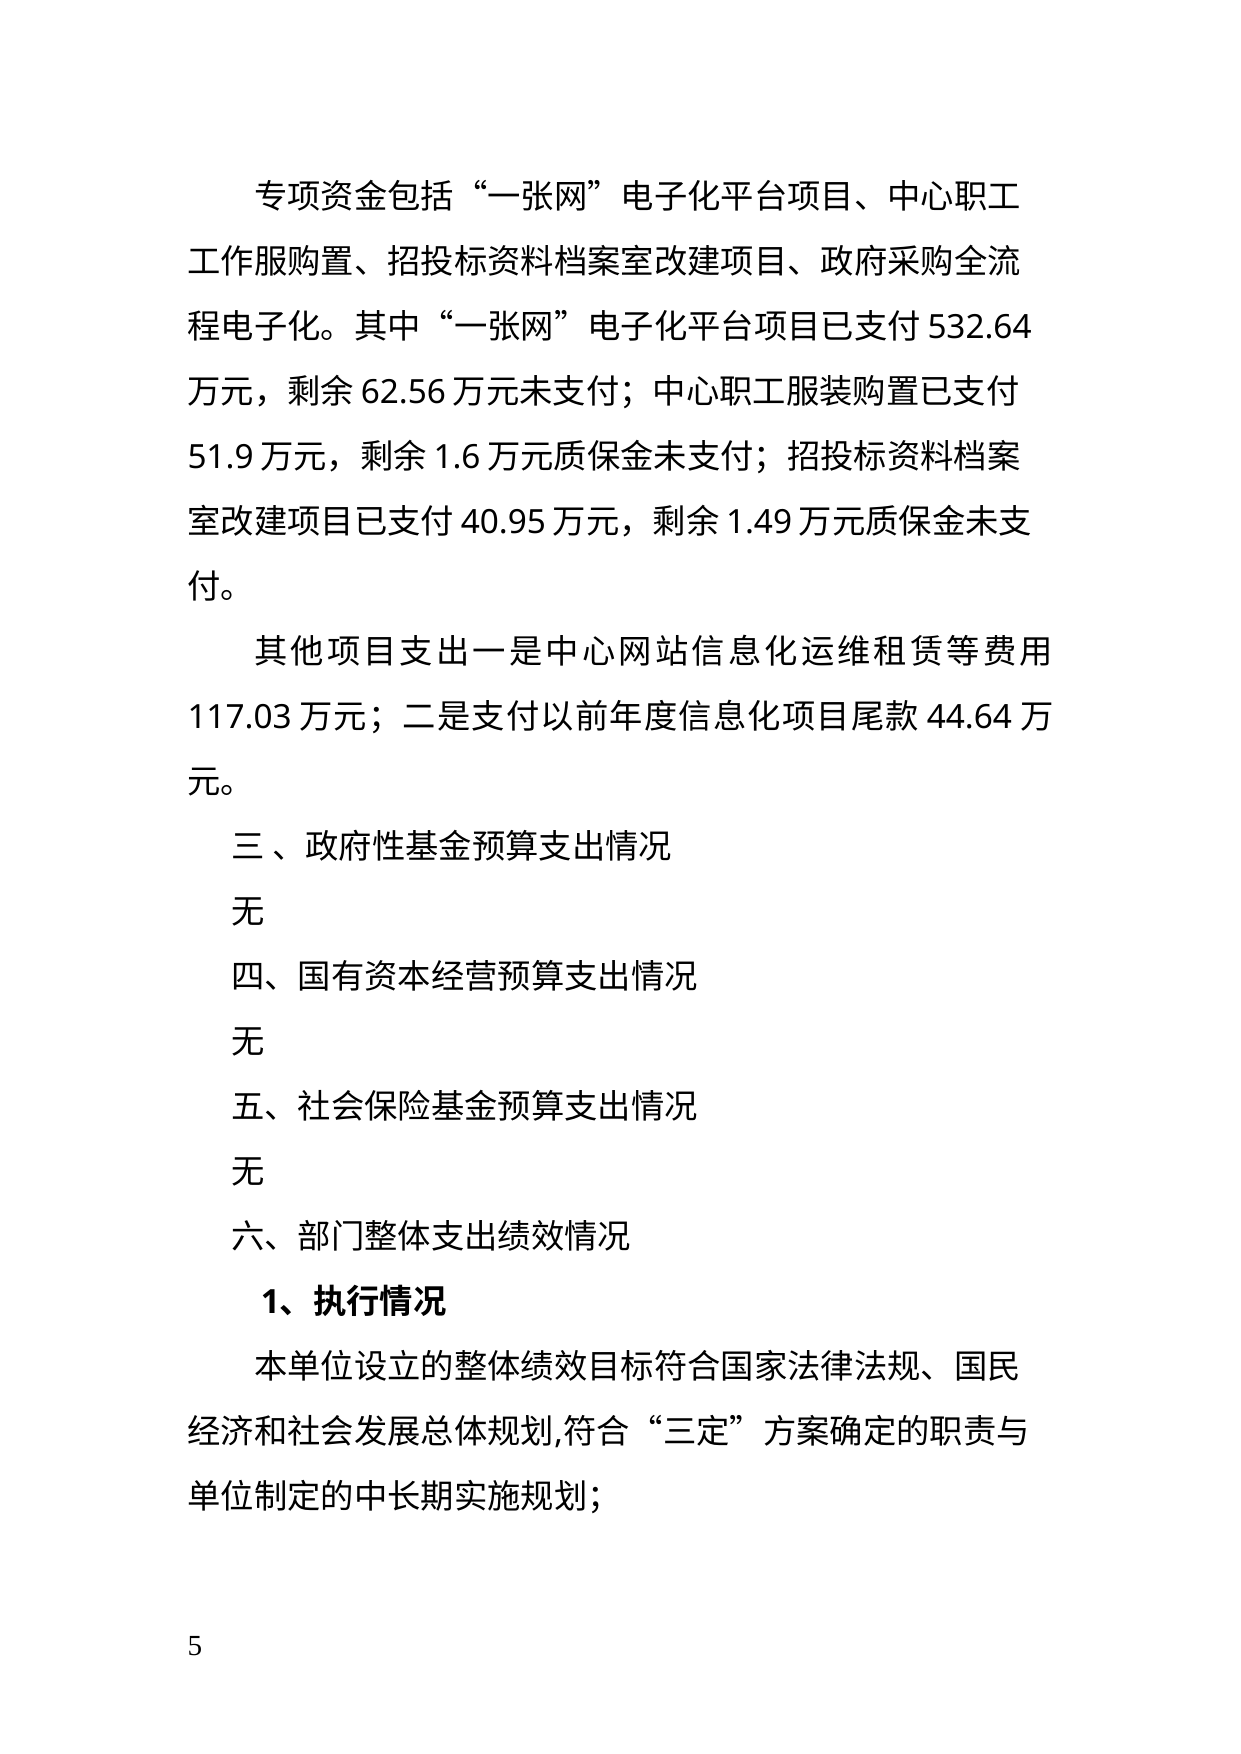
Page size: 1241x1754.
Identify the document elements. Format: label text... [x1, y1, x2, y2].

list 无 [187, 1137, 1053, 1202]
text 专项资金包括“一张网”电子化平台项目、中心职工工作服购置、招投标资料档案室改建项目、政府采购全流程电子化。其中“一张网”电子化平台项目已支付532.64万元，剩余62.56万元未支付；中心职工服装购置已支付51.9万元，剩余1.6万元质保金未支付；招投标资料档案室改建项目已支付40.95万元，剩余1.49万元质保金未支付。 [187, 162, 1053, 617]
list 四、国有资本经营预算支出情况 [187, 942, 1053, 1007]
text 本单位设立的整体绩效目标符合国家法律法规、国民经济和社会发展总体规划,符合“三定”方案确定的职责与单位制定的中长期实施规划； [187, 1332, 1053, 1527]
list 无 [187, 1007, 1053, 1072]
list 五、社会保险基金预算支出情况 [187, 1072, 1053, 1137]
list 三 、政府性基金预算支出情况 [187, 812, 1053, 877]
list 无 [187, 877, 1053, 942]
text 其他项目支出一是中心网站信息化运维租赁等费用117.03万元；二是支付以前年度信息化项目尾款44.64万元。 [187, 617, 1053, 812]
text 1、执行情况 [187, 1267, 1053, 1332]
list 六、部门整体支出绩效情况 [187, 1202, 1053, 1267]
